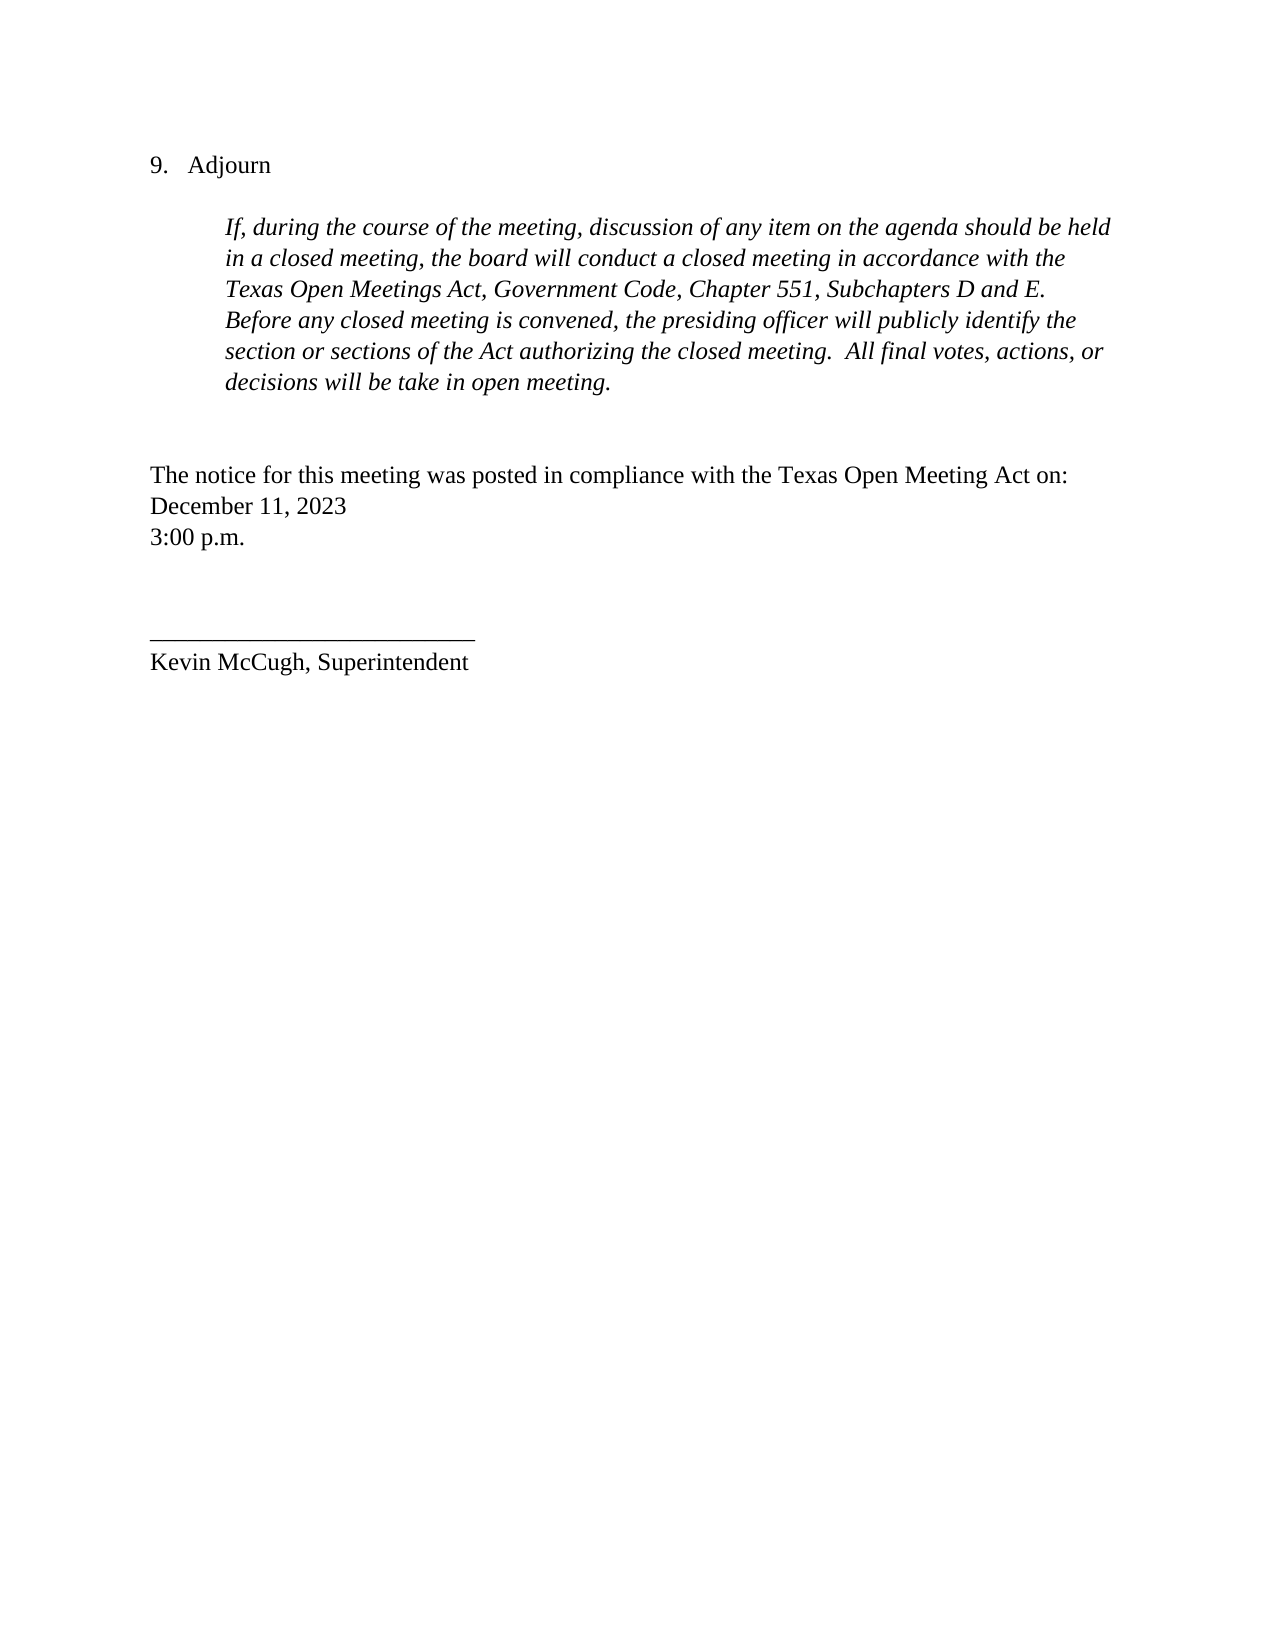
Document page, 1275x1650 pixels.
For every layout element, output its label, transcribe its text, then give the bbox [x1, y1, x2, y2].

text Kevin McCugh, Superintendent [150, 647, 1125, 675]
text December 11, 2023 [150, 491, 1125, 520]
text The notice for this meeting was posted in compliance with the Texas Open Meeting Act on: [150, 460, 1125, 489]
text 3:00 p.m. [150, 522, 1125, 551]
text __________________________ [150, 616, 1125, 644]
text If, during the course of the meeting, discussion of any item on the agenda should be held in a closed meeting, the board will conduct a closed meeting in accordance with the Texas Open Meetings Act, Government Code, Chapter 551, Subchapters D and E. Before any closed meeting is convened, the presiding officer will publicly identify the section or sections of the Act authorizing the closed meeting. All final votes, actions, or decisions will be take in open meeting. [225, 212, 1125, 396]
list Adjourn [150, 150, 1125, 179]
